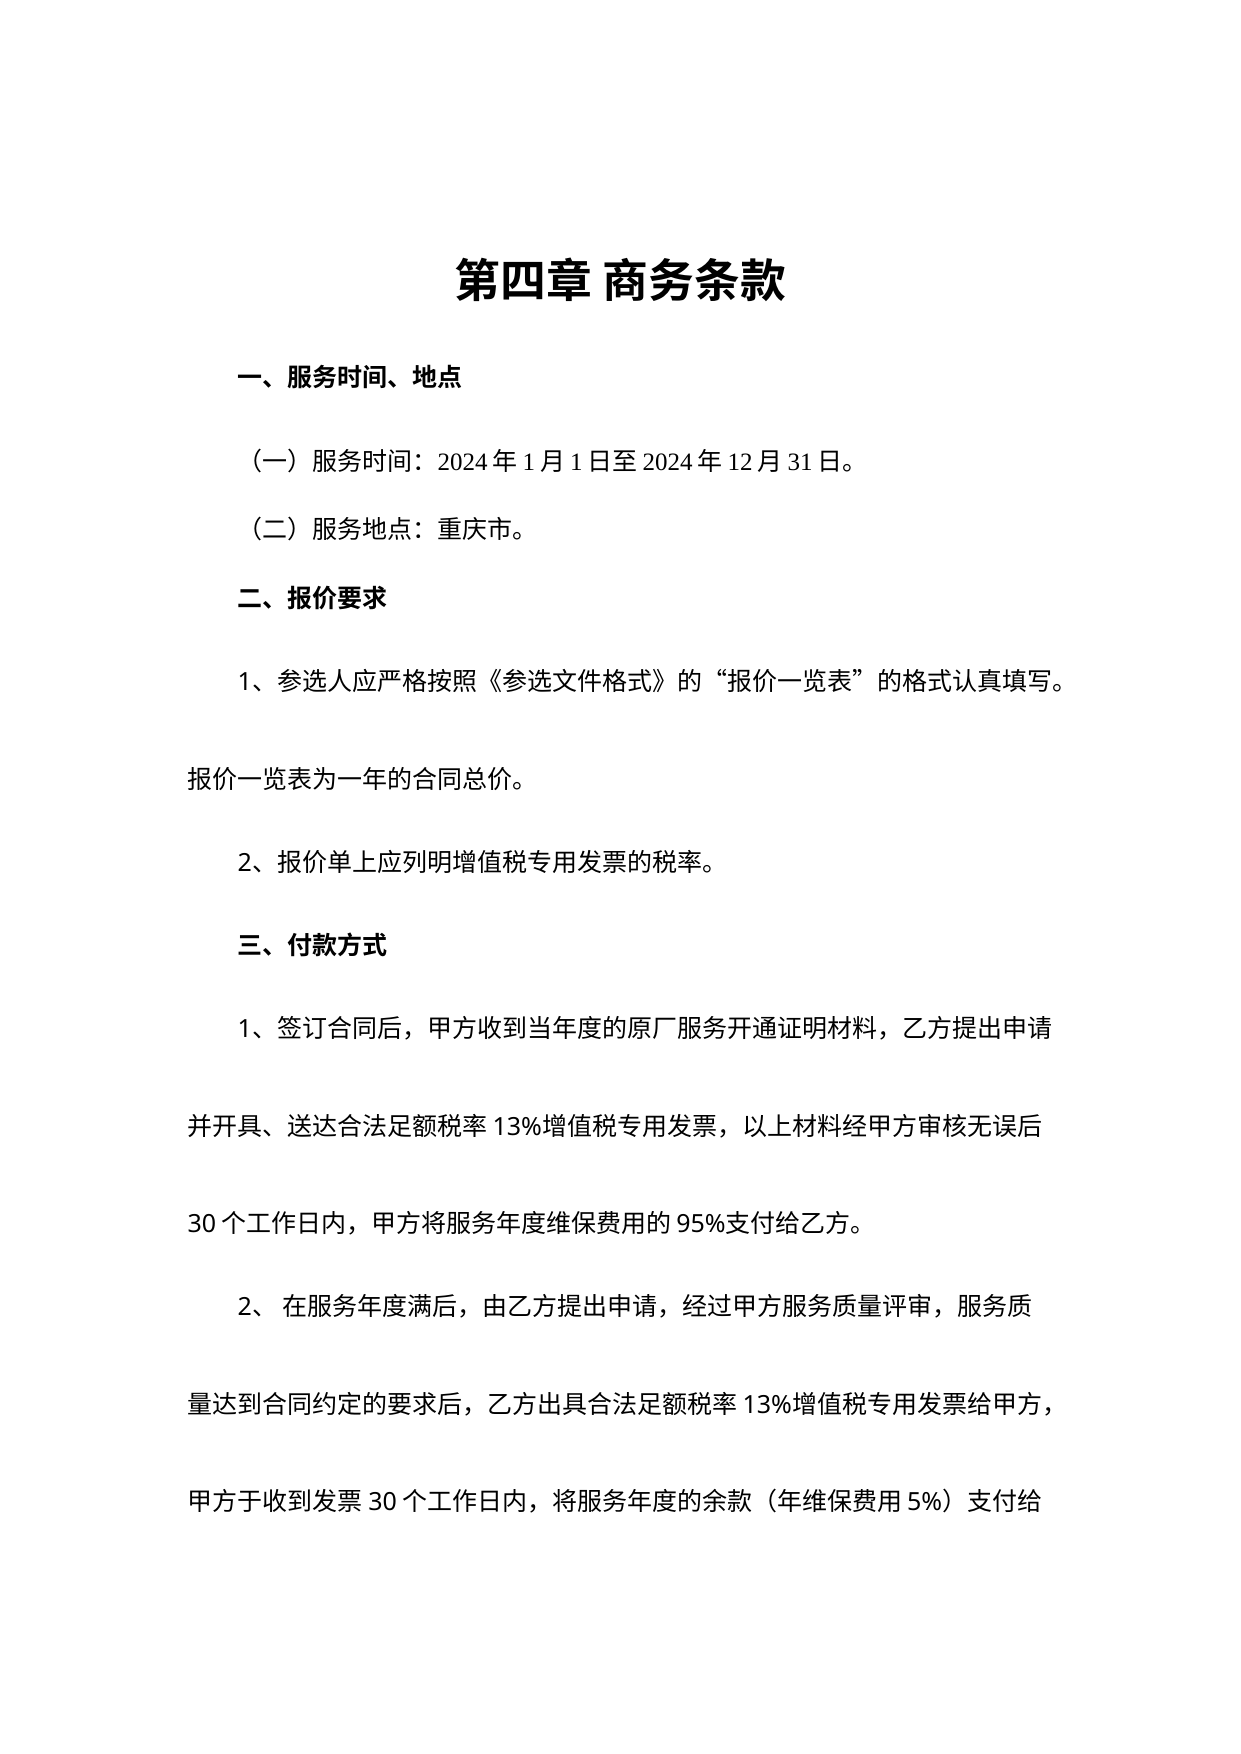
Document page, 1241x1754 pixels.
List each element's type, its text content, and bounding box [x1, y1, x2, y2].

text 二、报价要求 [187, 564, 1053, 629]
text 1、参选人应严格按照《参选文件格式》的“报价一览表”的格式认真填写。报价一览表为一年的合同总价。 [187, 647, 1053, 810]
text （一）服务时间：2024年1月1日至2024年12月31日。 [187, 427, 1053, 492]
text 1、签订合同后，甲方收到当年度的原厂服务开通证明材料，乙方提出申请并开具、送达合法足额税率13%增值税专用发票，以上材料经甲方审核无误后30个工作日内，甲方将服务年度维保费用的95%支付给乙方。 [187, 994, 1053, 1254]
text 三、付款方式 [187, 911, 1053, 976]
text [187, 1272, 1053, 1532]
subtitle 第四章 商务条款 [187, 244, 1053, 310]
text 2、报价单上应列明增值税专用发票的税率。 [187, 828, 1053, 893]
text 一、服务时间、地点 [187, 343, 1053, 408]
text （二）服务地点：重庆市。 [187, 510, 1053, 546]
